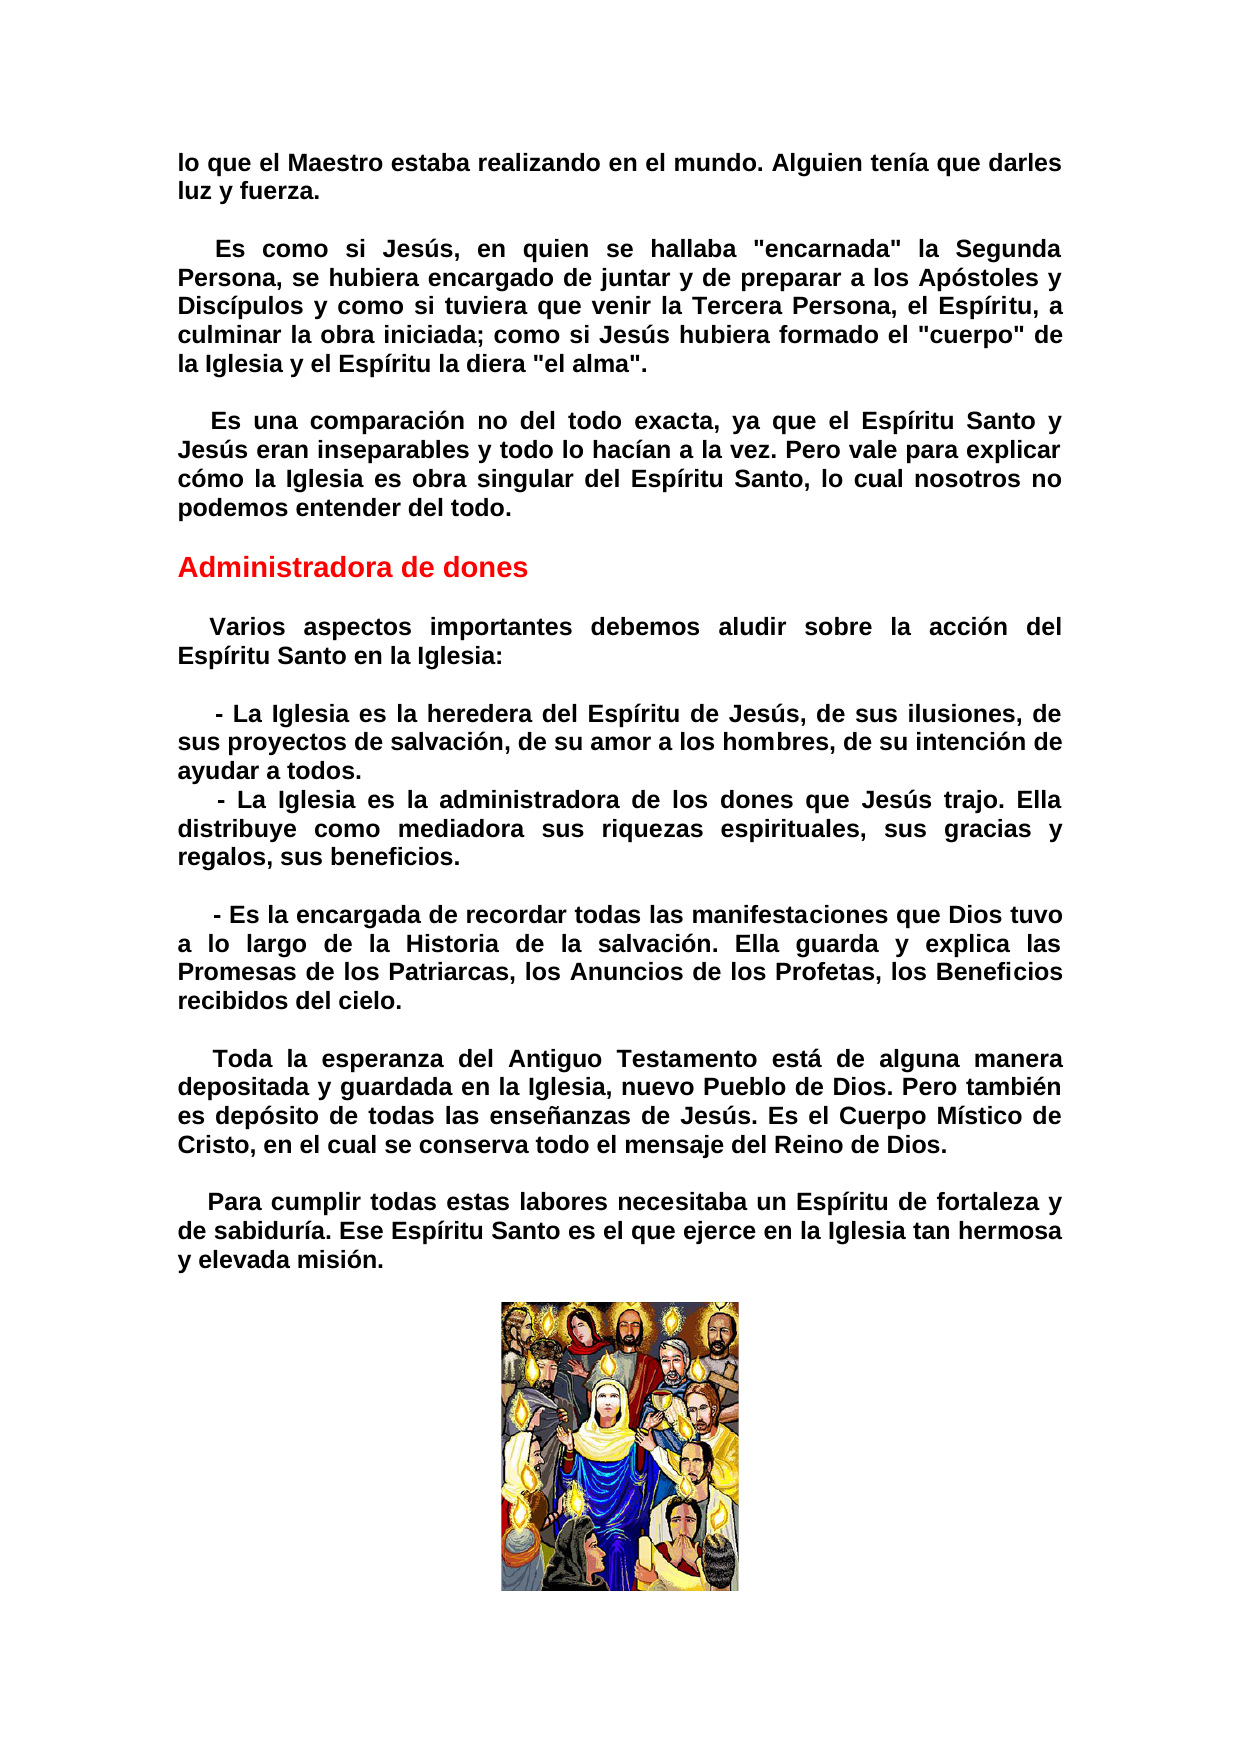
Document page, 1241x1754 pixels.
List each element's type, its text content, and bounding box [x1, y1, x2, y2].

text Es una comparación no del todo exacta, ya que el Espíritu Santo y Jesús eran inseparables y todo lo hacían a la vez. Pero vale para explicar cómo es obra singular del Espíritu Santo, lo cual nosotros no podemos entender del todo. [177, 378, 1063, 521]
text Toda la esperanza del Antiguo Testamento está de alguna manera depositada y guardada en , nuevo Pueblo de Dios. Pero también es depósito de todas las enseñanzas de Jesús. Es el Cuerpo Místico de Cristo, en el cual se conserva todo el mensaje del Reino de Dios. [177, 1015, 1063, 1159]
text Para cumplir todas estas labores necesitaba un Espíritu de fortaleza y de sabiduría. Ese Espíritu Santo es el que ejerce en tan hermosa y elevada misión. [177, 1159, 1063, 1274]
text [177, 148, 1063, 205]
text - es la heredera del Espíritu de Jesús, de sus ilusiones, de sus proyectos de salvación, de su amor a los hombres, de su intención de ayudar a todos. [177, 670, 1063, 785]
text Varios aspectos importantes debemos aludir sobre la acción del Espíritu Santo en : [177, 612, 1063, 670]
picture [501, 1302, 739, 1591]
text - Es la encargada de recordar todas las manifestaciones que Dios tuvo a lo largo de de la salvación. Ella guarda y explica las Promesas de los Patriarcas, los Anuncios de los Profetas, los Beneficios recibidos del cielo. [177, 871, 1063, 1015]
text Es como si Jesús, en quien se hallaba "encarnada" , se hubiera encargado de juntar y de preparar a los Apóstoles y Discípulos y como si tuviera que venir , el Espíritu, a culminar la obra iniciada; como si Jesús hubiera formado el "cuerpo" de y el Espíritu la diera "el alma". [177, 205, 1063, 378]
text Administradora de dones [177, 550, 1063, 584]
text - es la administradora de los dones que Jesús trajo. Ella distribuye como mediadora sus riquezas espirituales, sus gracias y regalos, sus beneficios. [177, 785, 1063, 871]
